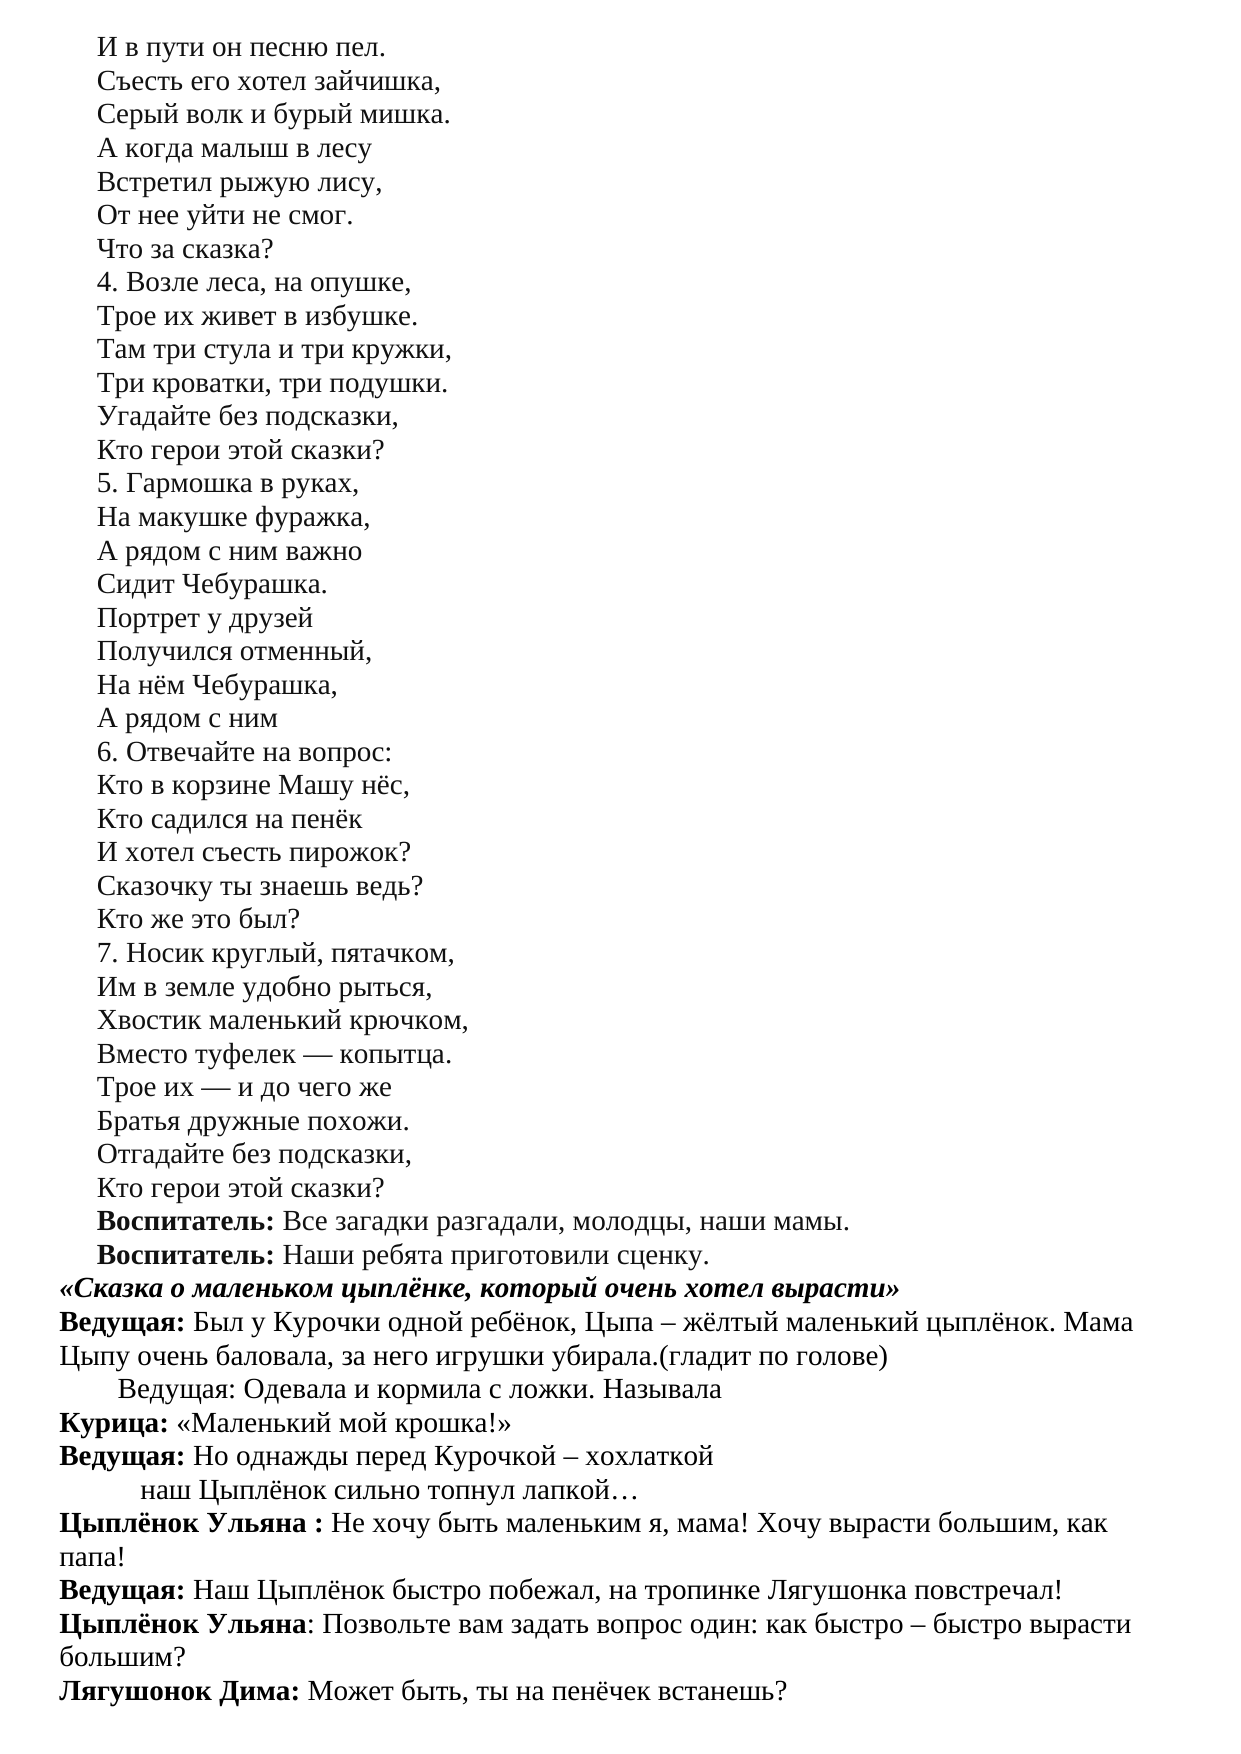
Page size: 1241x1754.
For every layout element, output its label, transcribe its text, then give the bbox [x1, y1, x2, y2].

text А рядом с ним важно [59, 533, 1152, 566]
text Вместо туфелек — копытца. [59, 1036, 1152, 1069]
text Встретил рыжую лису, [59, 164, 1152, 197]
text Получился отменный, [59, 633, 1152, 667]
text 5. Гармошка в руках, [59, 466, 1152, 499]
text Курица: «Маленький мой крошка!» [59, 1405, 1152, 1438]
text Три кроватки, три подушки. [59, 365, 1152, 398]
text Трое их — и до чего же [59, 1069, 1152, 1103]
text Кто же это был? [59, 902, 1152, 935]
text Сидит Чебурашка. [59, 566, 1152, 600]
text Съесть его хотел зайчишка, [59, 63, 1152, 97]
text Ведущая: Наш Цыплёнок быстро побежал, на тропинке Лягушонка повстречал! [59, 1572, 1152, 1606]
text Воспитатель: Наши ребята приготовили сценку. [59, 1237, 1152, 1271]
text А рядом с ним [59, 700, 1152, 734]
text Цыплёнок Ульяна : Не хочу быть маленьким я, мама! Хочу вырасти большим, как папа! [59, 1505, 1152, 1572]
text Лягушонок Дима: Может быть, ты на пенёчек встанешь? [59, 1673, 1152, 1707]
text 6. Отвечайте на вопрос: [59, 734, 1152, 767]
text На нём Чебурашка, [59, 667, 1152, 700]
text Ведущая: Одевала и кормила с ложки. Называла [59, 1371, 1152, 1405]
text 4. Возле леса, на опушке, [59, 264, 1152, 298]
text От нее уйти не смог. [59, 197, 1152, 231]
text На макушке фуражка, [59, 499, 1152, 533]
text Портрет у друзей [59, 600, 1152, 633]
text Хвостик маленький крючком, [59, 1002, 1152, 1036]
text Братья дружные похожи. [59, 1103, 1152, 1136]
text Ведущая: Но однажды перед Курочкой – хохлаткой [59, 1438, 1152, 1472]
text Отгадайте без подсказки, [59, 1136, 1152, 1170]
text Серый волк и бурый мишка. [59, 97, 1152, 130]
text Что за сказка? [59, 231, 1152, 264]
text «Сказка о маленьком цыплёнке, который очень хотел вырасти» [59, 1271, 1152, 1304]
text Угадайте без подсказки, [59, 398, 1152, 432]
text Им в земле удобно рыться, [59, 969, 1152, 1002]
text наш Цыплёнок сильно топнул лапкой… [59, 1472, 1152, 1505]
text И в пути он песню пел. [59, 29, 1152, 63]
text Ведущая: Был у Курочки одной ребёнок, Цыпа – жёлтый маленький цыплёнок. Мама Цыпу очень баловала, за него игрушки убирала.(гладит по голове) [59, 1304, 1152, 1371]
text Трое их живет в избушке. [59, 298, 1152, 331]
text Кто садился на пенёк [59, 801, 1152, 834]
text Кто в корзине Машу нёс, [59, 767, 1152, 801]
text Цыплёнок Ульяна: Позвольте вам задать вопрос один: как быстро – быстро вырасти большим? [59, 1606, 1152, 1673]
text 7. Носик круглый, пятачком, [59, 935, 1152, 969]
text Кто герои этой сказки? [59, 432, 1152, 466]
text Сказочку ты знаешь ведь? [59, 868, 1152, 902]
text А когда малыш в лесу [59, 130, 1152, 164]
text И хотел съесть пирожок? [59, 834, 1152, 868]
text Кто герои этой сказки? [59, 1170, 1152, 1203]
text Воспитатель: Все загадки разгадали, молодцы, наши мамы. [59, 1203, 1152, 1237]
text Там три стула и три кружки, [59, 331, 1152, 365]
